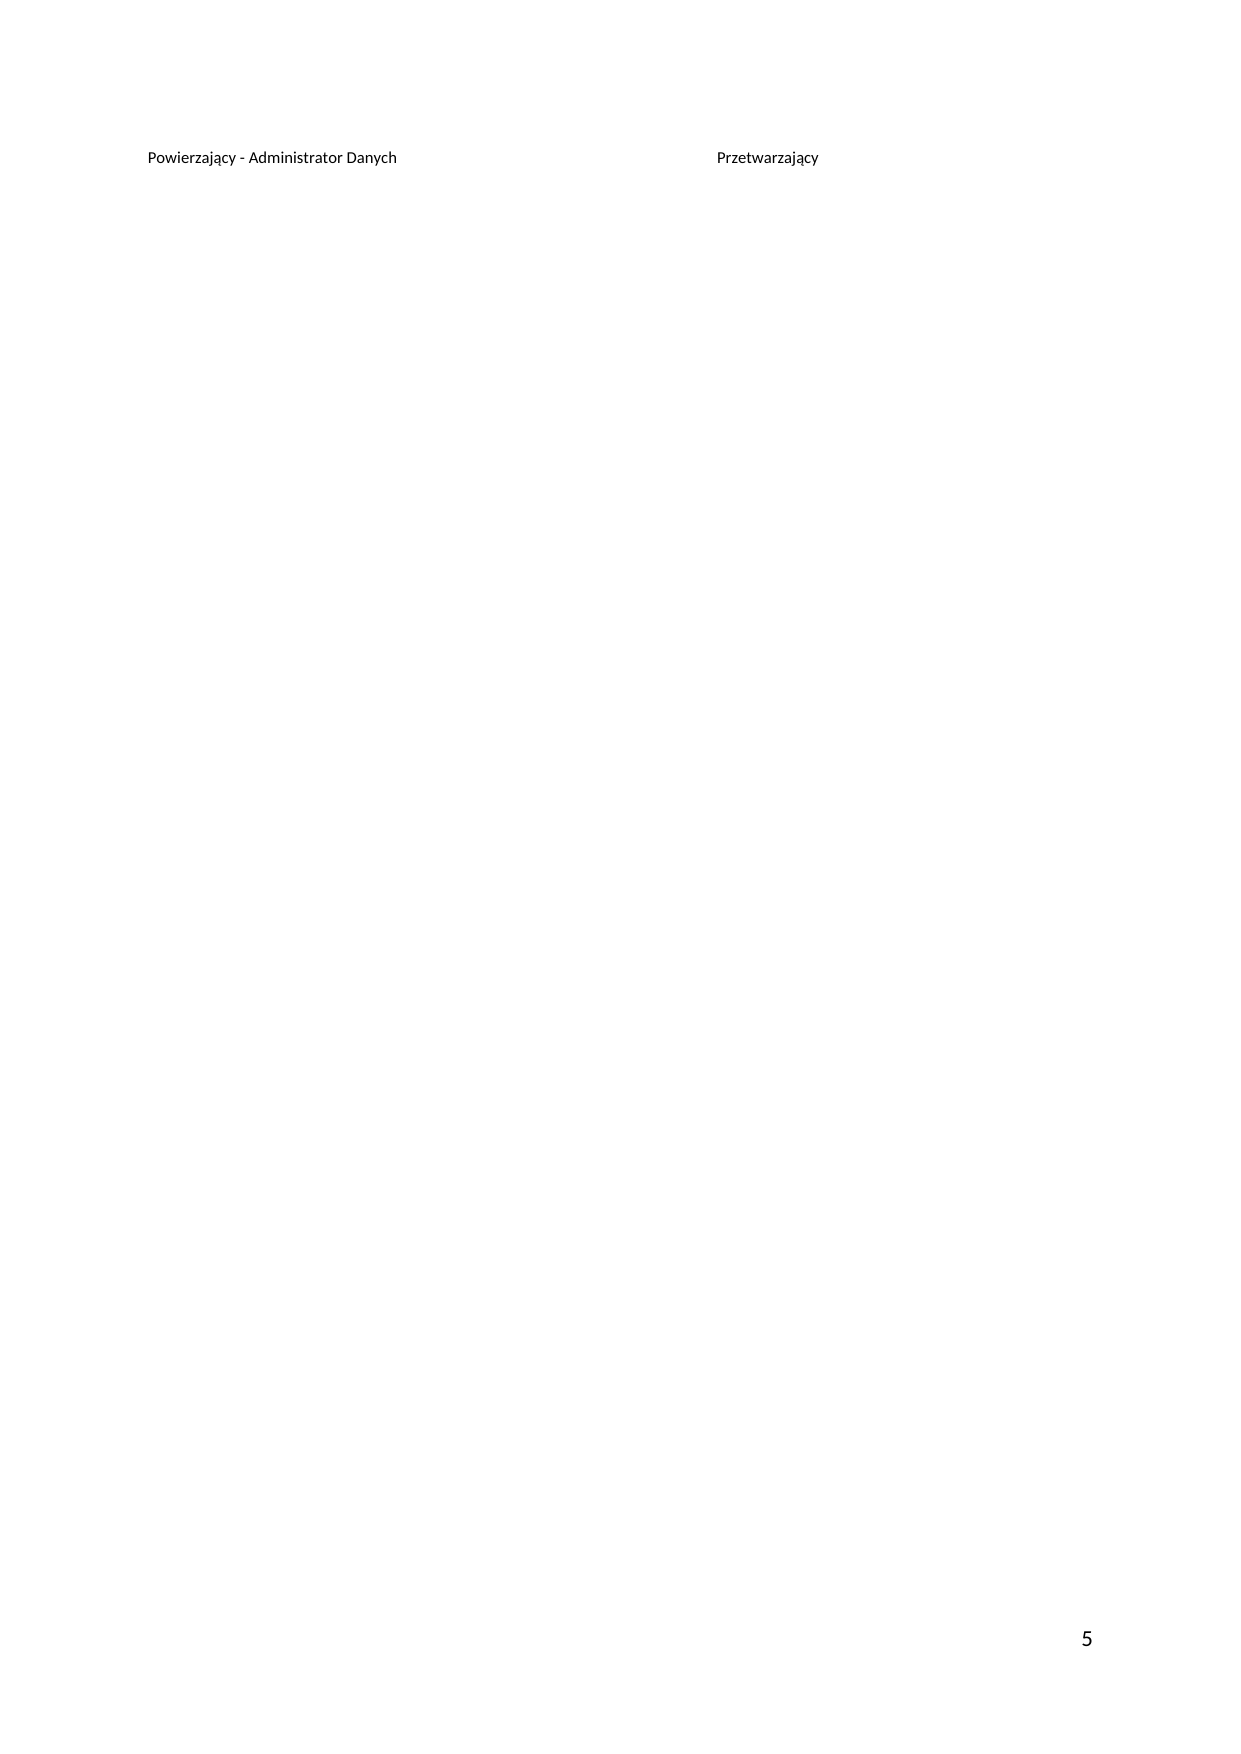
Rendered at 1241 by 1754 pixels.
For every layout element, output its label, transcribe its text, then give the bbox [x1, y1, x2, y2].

text Powierzający - Administrator Danych Przetwarzający [148, 148, 1093, 168]
